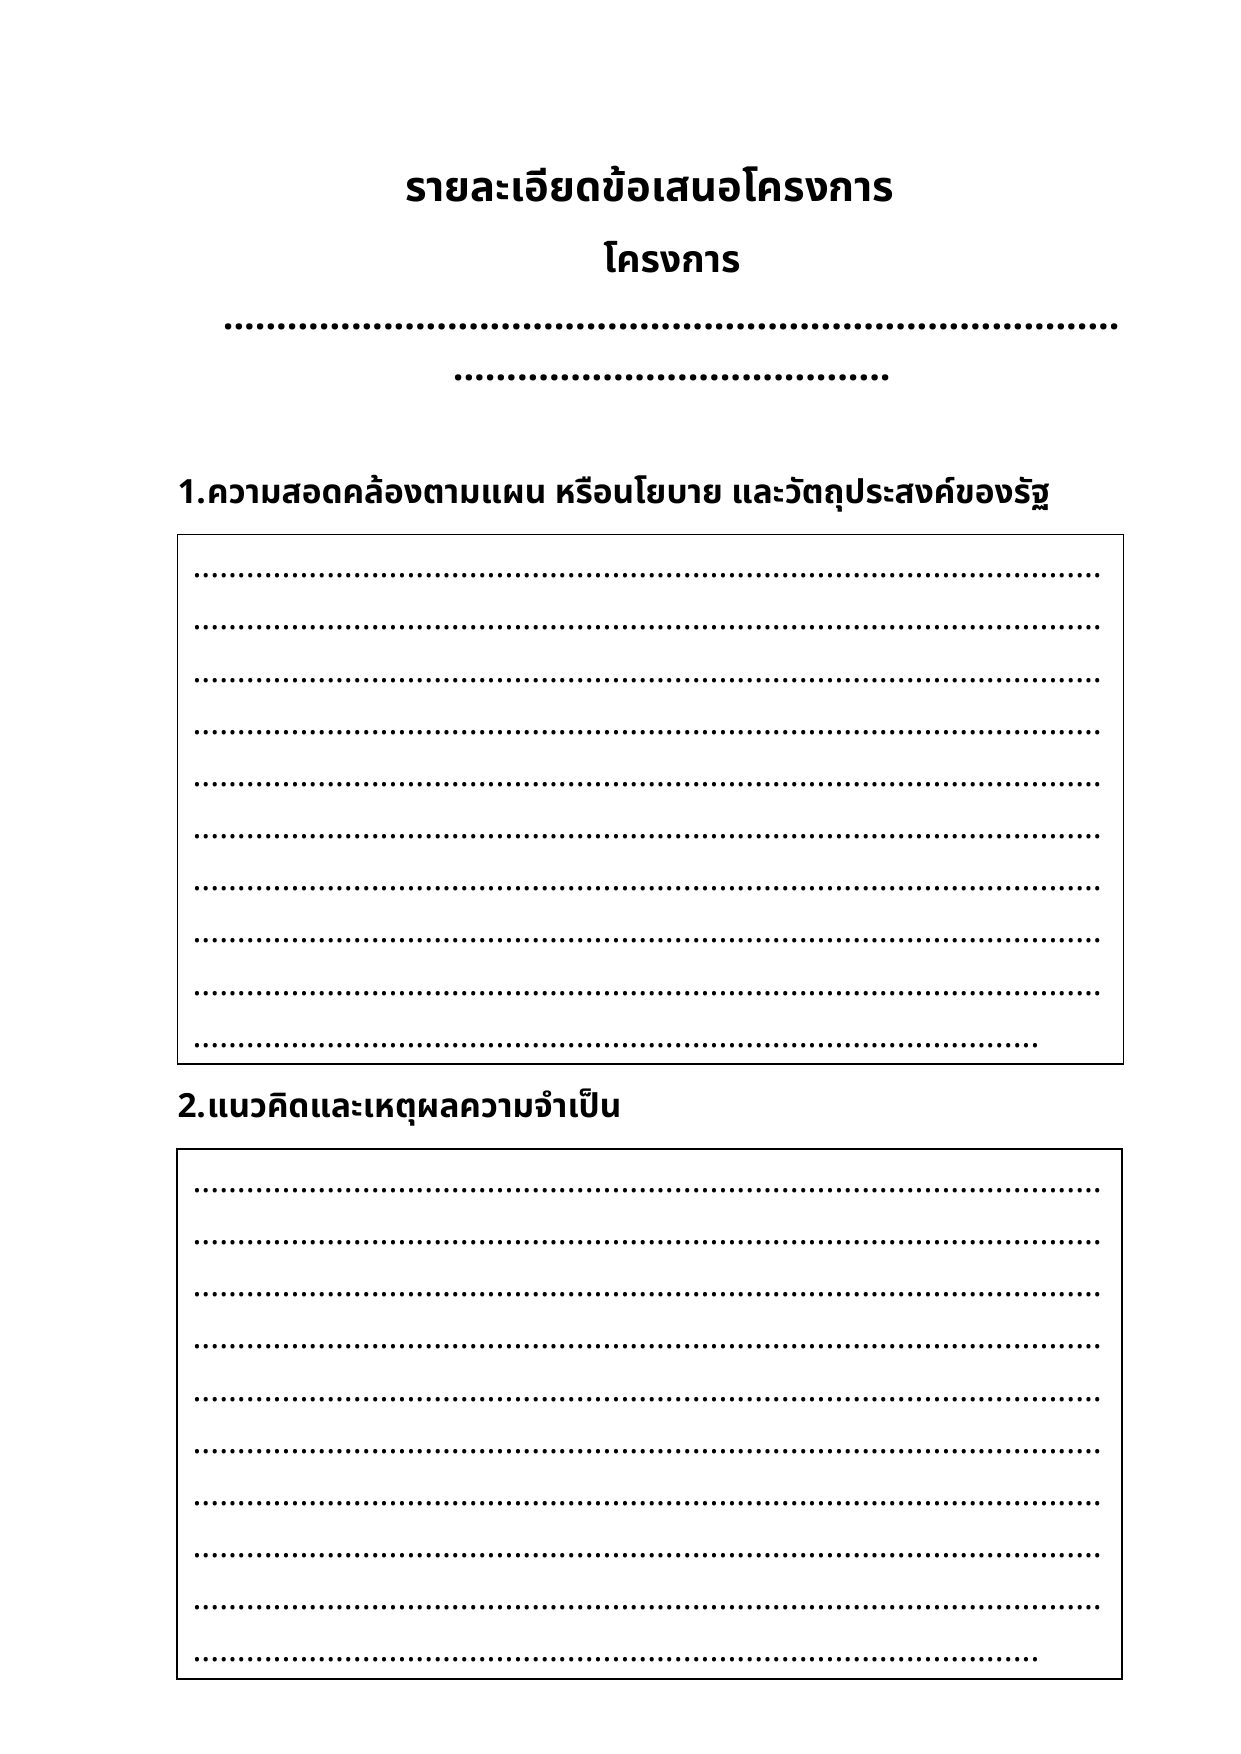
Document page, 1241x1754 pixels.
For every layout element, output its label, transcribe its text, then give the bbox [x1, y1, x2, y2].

list ความสอดคล้องตามแผน หรือนโยบาย และวัตถุประสงค์ของรัฐ [177, 467, 1122, 518]
list แนวคิดและเหตุผลความจำเป็น [177, 1082, 1122, 1133]
text รายละเอียดข้อเสนอโครงการ [177, 157, 1122, 220]
list โครงการ............................................................................................................................. [221, 233, 1122, 391]
